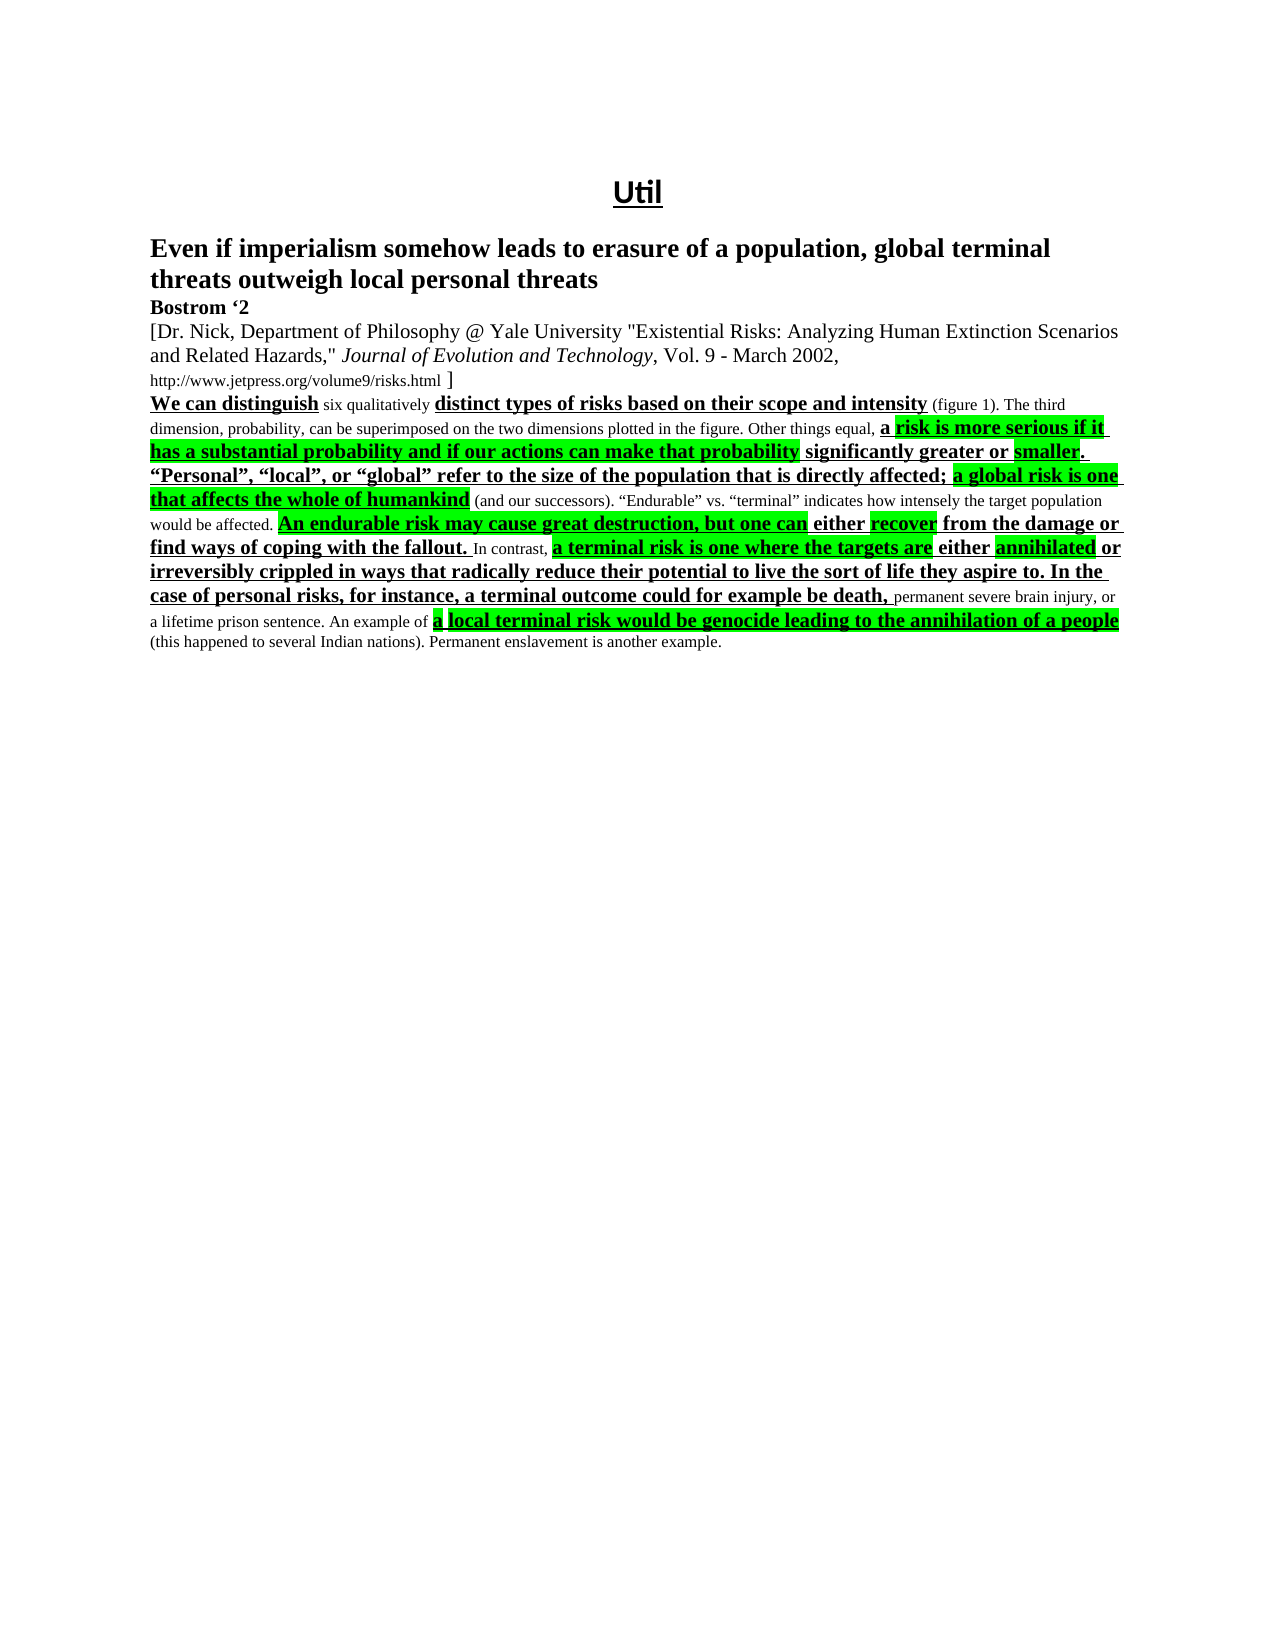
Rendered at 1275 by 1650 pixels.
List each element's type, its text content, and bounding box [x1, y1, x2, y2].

text Util [150, 171, 1125, 212]
text Bostrom ‘2 [150, 295, 1125, 319]
text [Dr. Nick, Department of Philosophy @ Yale University "Existential Risks: Analyzing Human Extinction Scenarios and Related Hazards," Journal of Evolution and Technology, Vol. 9 - March 2002, http://www.jetpress.org/volume9/risks.html ] [150, 319, 1125, 391]
text We can distinguish six qualitatively distinct types of risks based on their scope and intensity (figure 1). The third dimension, probability, can be superimposed on the two dimensions plotted in the figure. Other things equal, a risk is more serious if it has a substantial probability and if our actions can make that probability significantly greater or smaller. “Personal”, “local”, or “global” refer to the size of the population that is directly affected; a global risk is one that affects the whole of humankind (and our successors). “Endurable” vs. “terminal” indicates how intensely the target population would be affected. An endurable risk may cause great destruction, but one can either recover from the damage or find ways of coping with the fallout. In contrast, a terminal risk is one where the targets are either annihilated or irreversibly crippled in ways that radically reduce their potential to live the sort of life they aspire to. In the case of personal risks, for instance, a terminal outcome could for example be death, permanent severe brain injury, or a lifetime prison sentence. An example of a local terminal risk would be genocide leading to the annihilation of a people (this happened to several Indian nations). Permanent enslavement is another example. [150, 391, 1125, 651]
subtitle Even if imperialism somehow leads to erasure of a population, global terminal threats outweigh local personal threats [150, 232, 1125, 295]
